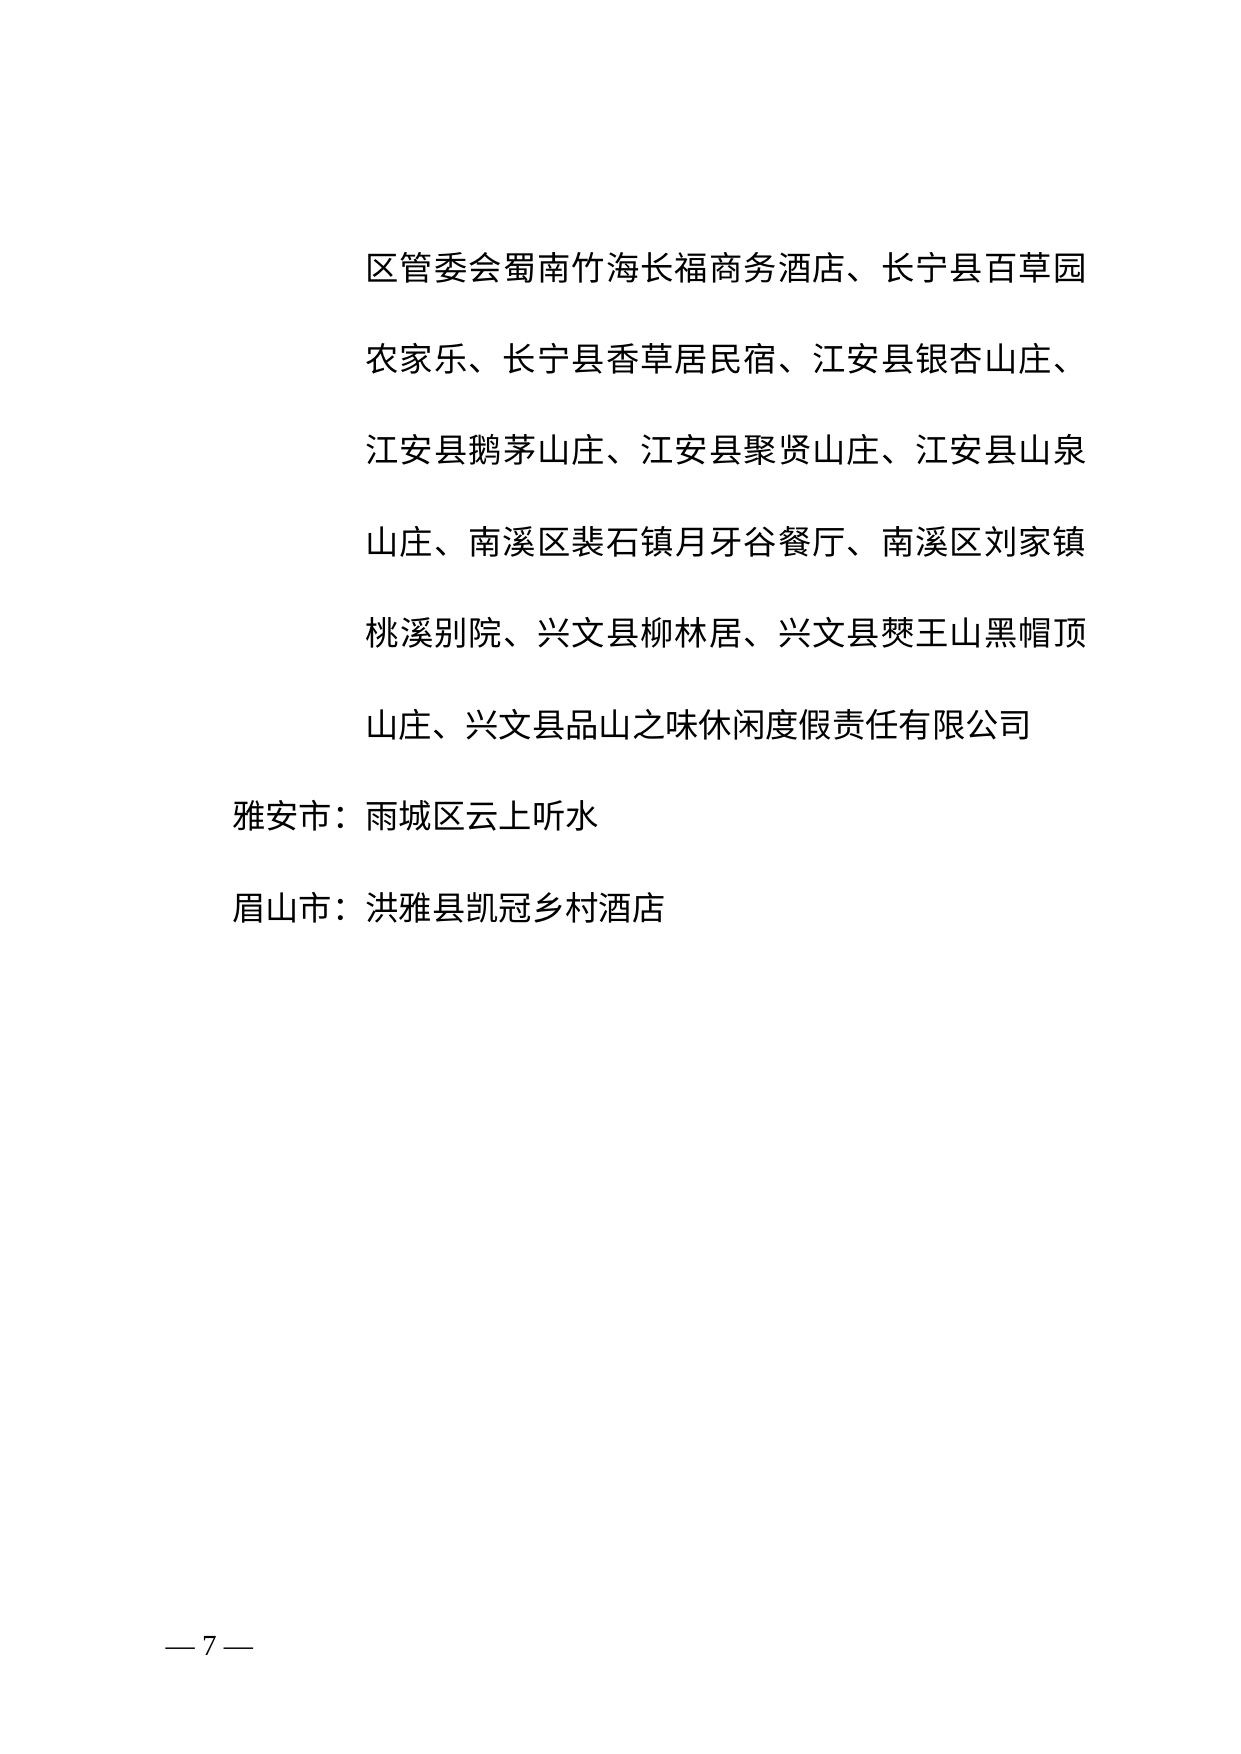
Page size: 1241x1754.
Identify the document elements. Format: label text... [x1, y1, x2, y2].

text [232, 220, 1087, 768]
text 眉山市：洪雅县凯冠乡村酒店 [232, 860, 1087, 951]
text 雅安市：雨城区云上听水 [232, 768, 1087, 860]
